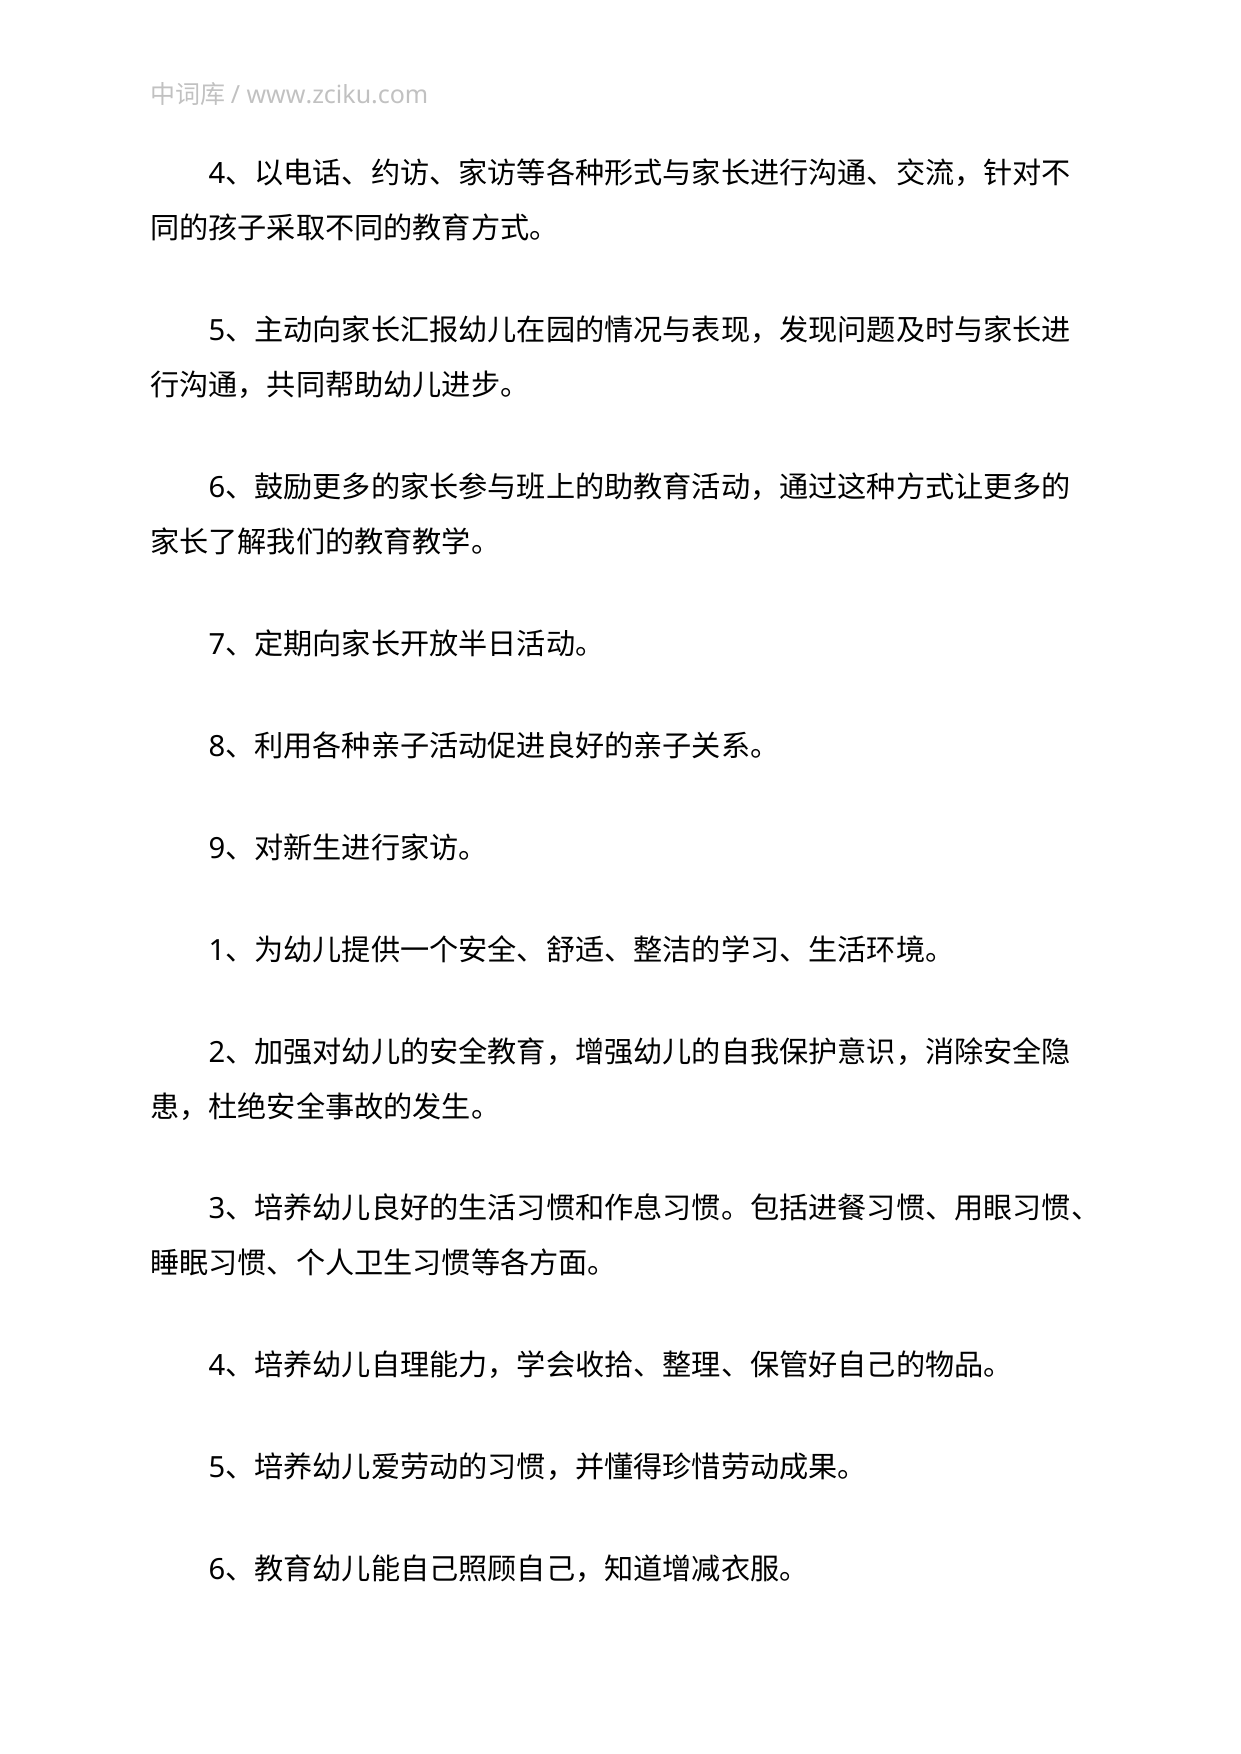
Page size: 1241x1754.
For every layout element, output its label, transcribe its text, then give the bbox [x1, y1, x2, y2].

text 5、培养幼儿爱劳动的习惯，并懂得珍惜劳动成果。 [150, 1444, 1090, 1486]
text 6、鼓励更多的家长参与班上的助教育活动，通过这种方式让更多的家长了解我们的教育教学。 [150, 463, 1090, 561]
text 4、以电话、约访、家访等各种形式与家长进行沟通、交流，针对不同的孩子采取不同的教育方式。 [150, 150, 1090, 247]
text 8、利用各种亲子活动促进良好的亲子关系。 [150, 722, 1090, 765]
text 4、培养幼儿自理能力，学会收拾、整理、保管好自己的物品。 [150, 1342, 1090, 1384]
text 7、定期向家长开放半日活动。 [150, 620, 1090, 663]
text 2、加强对幼儿的安全教育，增强幼儿的自我保护意识，消除安全隐患，杜绝安全事故的发生。 [150, 1028, 1090, 1126]
text 3、培养幼儿良好的生活习惯和作息习惯。包括进餐习惯、用眼习惯、睡眠习惯、个人卫生习惯等各方面。 [150, 1185, 1090, 1282]
text 9、对新生进行家访。 [150, 824, 1090, 867]
text 5、主动向家长汇报幼儿在园的情况与表现，发现问题及时与家长进行沟通，共同帮助幼儿进步。 [150, 307, 1090, 404]
text 6、教育幼儿能自己照顾自己，知道增减衣服。 [150, 1546, 1090, 1588]
text 1、为幼儿提供一个安全、舒适、整洁的学习、生活环境。 [150, 926, 1090, 969]
